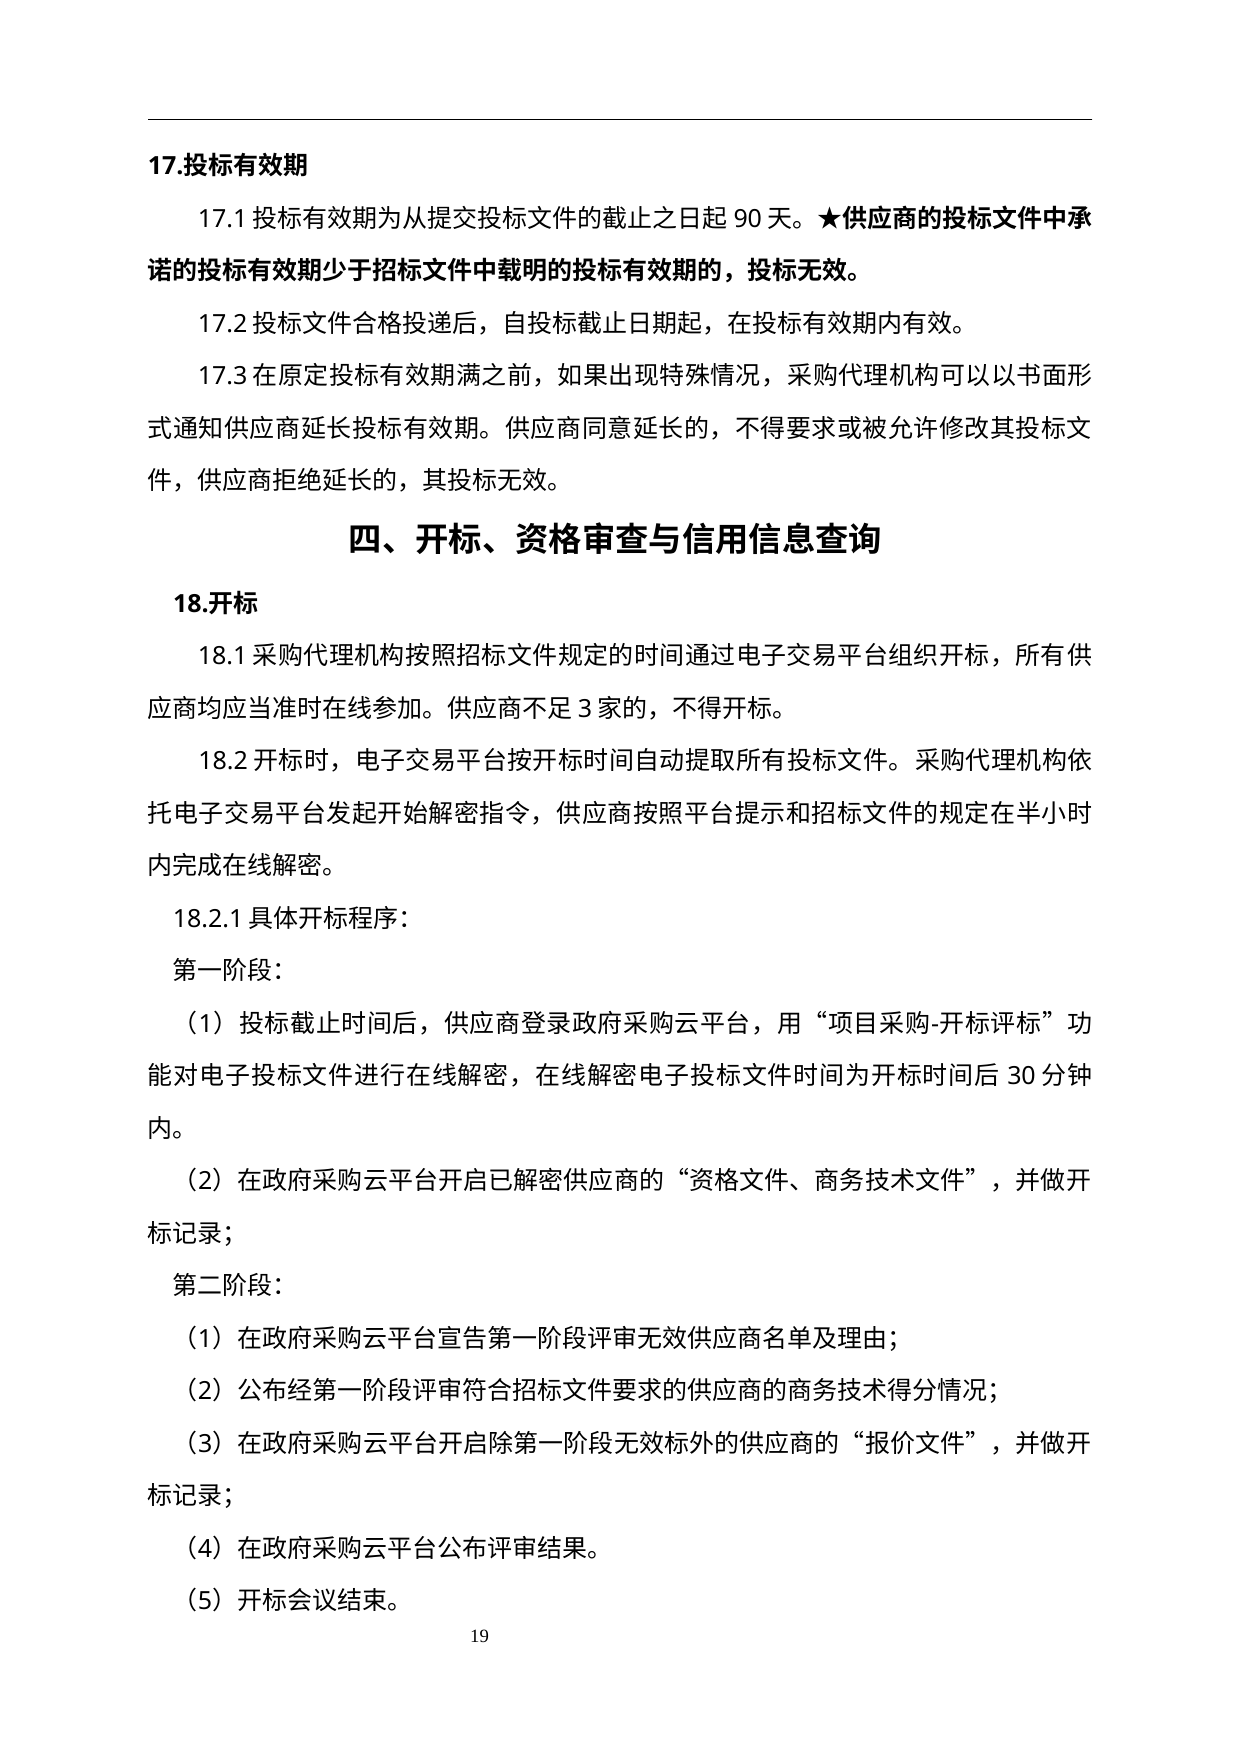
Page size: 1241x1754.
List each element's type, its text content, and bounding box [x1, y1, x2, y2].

text 17.3在原定投标有效期满之前，如果出现特殊情况，采购代理机构可以以书面形式通知供应商延长投标有效期。供应商同意延长的，不得要求或被允许修改其投标文件，供应商拒绝延长的，其投标无效。 [148, 356, 1092, 497]
text 17.1投标有效期为从提交投标文件的截止之日起90天。★供应商的投标文件中承诺的投标有效期少于招标文件中载明的投标有效期的，投标无效。 [148, 198, 1092, 287]
text 四、开标、资格审查与信用信息查询 [148, 513, 1092, 561]
text （2）在政府采购云平台开启已解密供应商的“资格文件、商务技术文件”，并做开标记录； [148, 1161, 1092, 1249]
text 18.1采购代理机构按照招标文件规定的时间通过电子交易平台组织开标，所有供应商均应当准时在线参加。供应商不足3家的，不得开标。 [148, 636, 1092, 724]
text （1）投标截止时间后，供应商登录政府采购云平台，用“项目采购-开标评标”功能对电子投标文件进行在线解密，在线解密电子投标文件时间为开标时间后30分钟内。 [148, 1003, 1092, 1144]
text 17.2投标文件合格投递后，自投标截止日期起，在投标有效期内有效。 [148, 303, 1092, 339]
text 第二阶段： [148, 1266, 1092, 1302]
text （2）公布经第一阶段评审符合招标文件要求的供应商的商务技术得分情况； [148, 1371, 1092, 1407]
text （3）在政府采购云平台开启除第一阶段无效标外的供应商的“报价文件”，并做开标记录； [148, 1423, 1092, 1512]
text （1）在政府采购云平台宣告第一阶段评审无效供应商名单及理由； [148, 1318, 1092, 1354]
text 18.2.1具体开标程序： [148, 898, 1092, 934]
text 18.开标 [148, 583, 1092, 619]
text （4）在政府采购云平台公布评审结果。 [148, 1528, 1092, 1564]
text （5）开标会议结束。 [148, 1581, 1092, 1617]
text 第一阶段： [148, 951, 1092, 987]
text 18.2开标时，电子交易平台按开标时间自动提取所有投标文件。采购代理机构依托电子交易平台发起开始解密指令，供应商按照平台提示和招标文件的规定在半小时内完成在线解密。 [148, 741, 1092, 882]
text 17.投标有效期 [148, 146, 1092, 182]
